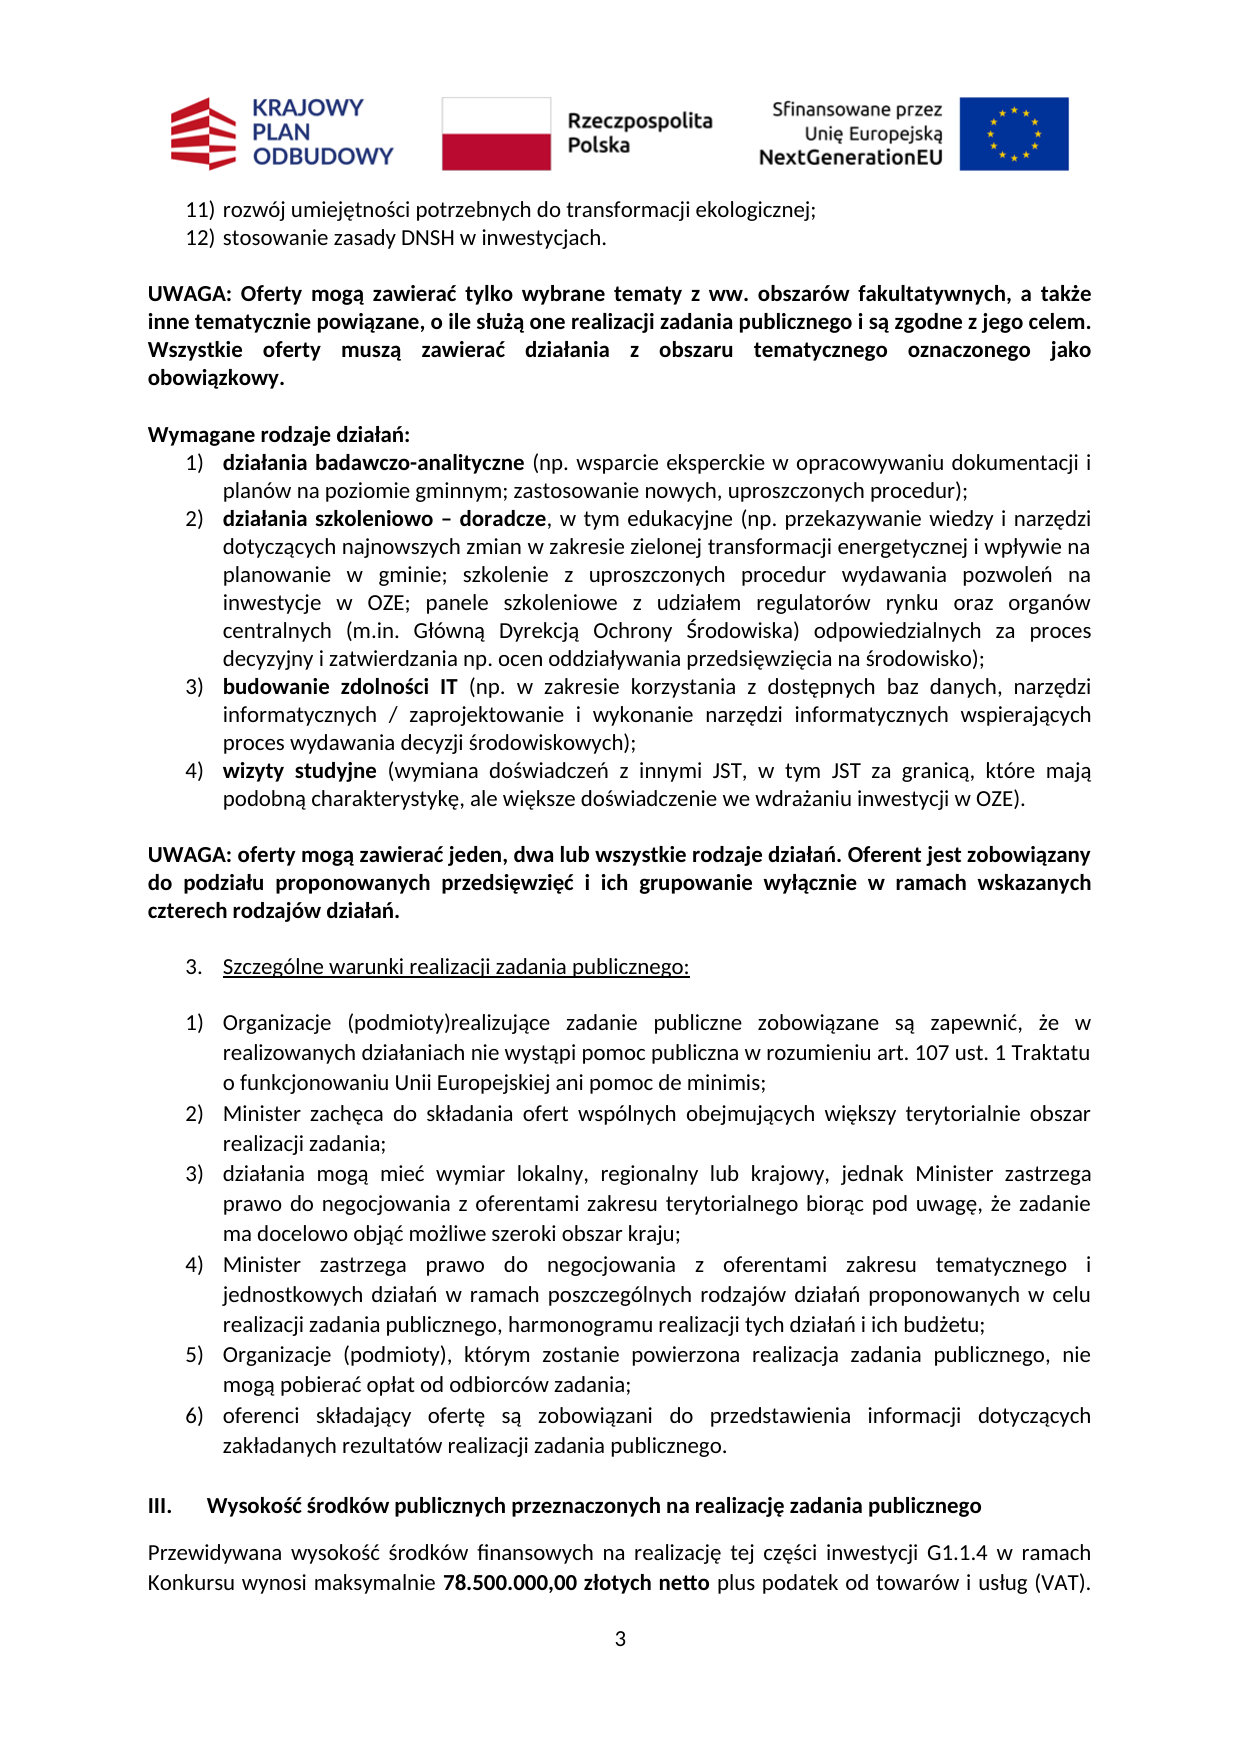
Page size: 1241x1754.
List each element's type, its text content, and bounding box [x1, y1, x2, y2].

picture [147, 73, 1093, 195]
list działania szkoleniowo – doradcze, w tym edukacyjne (np. przekazywanie wiedzy i narzędzi dotyczących najnowszych zmian w zakresie zielonej transformacji energetycznej i wpływie na planowanie w gminie; szkolenie z uproszczonych procedur wydawania pozwoleń na inwestycje w OZE; panele szkoleniowe z udziałem regulatorów rynku oraz organów centralnych (m.in. Główną Dyrekcją Ochrony Środowiska) odpowiedzialnych za proces decyzyjny i zatwierdzania np. ocen oddziaływania przedsięwzięcia na środowisko); [185, 504, 1093, 672]
text Wymagane rodzaje działań: [148, 420, 1093, 448]
list budowanie zdolności IT (np. w zakresie korzystania z dostępnych baz danych, narzędzi informatycznych / zaprojektowanie i wykonanie narzędzi informatycznych wspierających proces wydawania decyzji środowiskowych); [185, 672, 1093, 756]
list stosowanie zasady DNSH w inwestycjach. [185, 223, 1093, 251]
list Minister zachęca do składania ofert wspólnych obejmujących większy terytorialnie obszar realizacji zadania; [185, 1099, 1093, 1157]
list Szczególne warunki realizacji zadania publicznego: [185, 952, 1093, 980]
list wizyty studyjne (wymiana doświadczeń z innymi JST, w tym JST za granicą, które mają podobną charakterystykę, ale większe doświadczenie we wdrażaniu inwestycji w OZE). [185, 756, 1093, 812]
list Organizacje (podmioty)realizujące zadanie publiczne zobowiązane są zapewnić, że w realizowanych działaniach nie wystąpi pomoc publiczna w rozumieniu art. 107 ust. 1 Traktatu o funkcjonowaniu Unii Europejskiej ani pomoc de minimis; [185, 1008, 1093, 1097]
list rozwój umiejętności potrzebnych do transformacji ekologicznej; [185, 195, 1093, 223]
list działania badawczo-analityczne (np. wsparcie eksperckie w opracowywaniu dokumentacji i planów na poziomie gminnym; zastosowanie nowych, uproszczonych procedur); [185, 448, 1093, 504]
text UWAGA: Oferty mogą zawierać tylko wybrane tematy z ww. obszarów fakultatywnych, a także inne tematycznie powiązane, o ile służą one realizacji zadania publicznego i są zgodne z jego celem. Wszystkie oferty muszą zawierać działania z obszaru tematycznego oznaczonego jako obowiązkowy. [148, 279, 1093, 391]
list działania mogą mieć wymiar lokalny, regionalny lub krajowy, jednak Minister zastrzega prawo do negocjowania z oferentami zakresu terytorialnego biorąc pod uwagę, że zadanie ma docelowo objąć możliwe szeroki obszar kraju; [185, 1159, 1093, 1248]
list Wysokość środków publicznych przeznaczonych na realizację zadania publicznego [148, 1491, 1093, 1519]
list Organizacje (podmioty), którym zostanie powierzona realizacja zadania publicznego, nie mogą pobierać opłat od odbiorców zadania; [185, 1340, 1093, 1399]
text UWAGA: oferty mogą zawierać jeden, dwa lub wszystkie rodzaje działań. Oferent jest zobowiązany do podziału proponowanych przedsięwzięć i ich grupowanie wyłącznie w ramach wskazanych czterech rodzajów działań. [148, 840, 1093, 924]
list oferenci składający ofertę są zobowiązani do przedstawienia informacji dotyczących zakładanych rezultatów realizacji zadania publicznego. [185, 1401, 1093, 1459]
list Minister zastrzega prawo do negocjowania z oferentami zakresu tematycznego i jednostkowych działań w ramach poszczególnych rodzajów działań proponowanych w celu realizacji zadania publicznego, harmonogramu realizacji tych działań i ich budżetu; [185, 1250, 1093, 1338]
